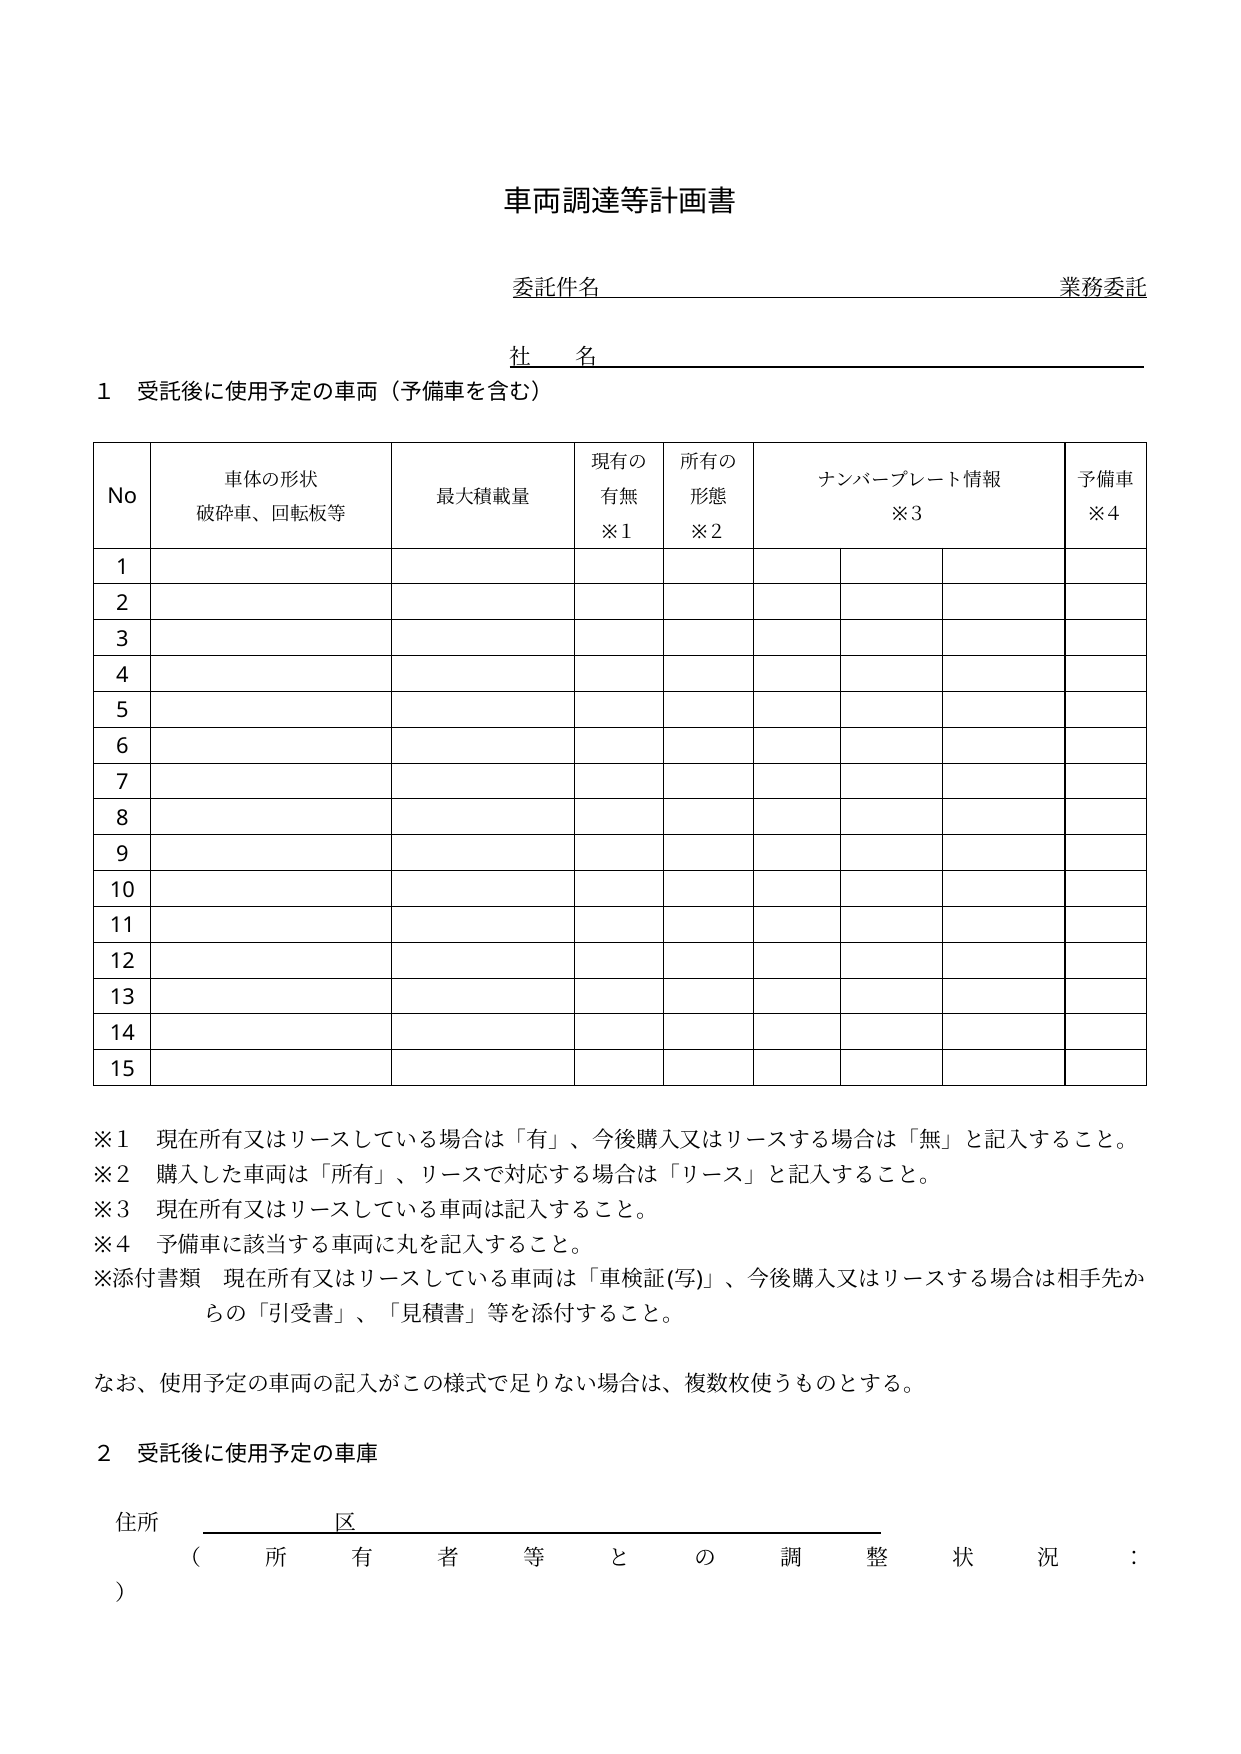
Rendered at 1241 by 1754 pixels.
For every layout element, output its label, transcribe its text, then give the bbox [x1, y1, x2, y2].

table_header 所有の形態 ※２ [664, 443, 753, 547]
table_cell [151, 835, 391, 870]
table_cell [392, 979, 574, 1013]
text 車両調達等計画書 [94, 164, 1146, 233]
text ※２ 購入した車両は「所有」、リースで対応する場合は「リース」と記入すること。 [94, 1156, 1146, 1190]
table_cell [575, 871, 663, 906]
table_cell [754, 835, 840, 870]
table_cell [943, 692, 1064, 727]
table_cell [754, 979, 840, 1013]
table_cell [664, 907, 753, 942]
table_cell [392, 584, 574, 619]
table_cell [1066, 584, 1146, 619]
table_cell [664, 764, 753, 798]
table_cell [664, 943, 753, 977]
table_cell 9 [94, 835, 150, 870]
table_cell 1 [94, 549, 150, 583]
text ※３ 現在所有又はリースしている車両は記入すること。 [94, 1190, 1146, 1225]
table_cell [1066, 728, 1146, 762]
table_cell [943, 764, 1064, 798]
table_cell [151, 907, 391, 942]
table_cell [754, 764, 840, 798]
text ※１ 現在所有又はリースしている場合は「有」、今後購入又はリースする場合は「無」と記入すること。 [94, 1121, 1146, 1156]
text １ 受託後に使用予定の車両（予備車を含む） [94, 372, 1146, 407]
table_cell [151, 549, 391, 583]
table_cell [1066, 835, 1146, 870]
table_cell [943, 943, 1064, 977]
table_cell [841, 907, 942, 942]
table_cell [841, 584, 942, 619]
table_cell [392, 764, 574, 798]
table_cell [754, 1014, 840, 1049]
table_cell [664, 871, 753, 906]
table_cell [392, 907, 574, 942]
table_cell [575, 584, 663, 619]
table_cell [575, 620, 663, 655]
table_cell [151, 1014, 391, 1049]
table_cell [841, 764, 942, 798]
table_cell [392, 1014, 574, 1049]
table_cell [151, 728, 391, 762]
table_cell [754, 728, 840, 762]
table_cell [575, 764, 663, 798]
text ※４ 予備車に該当する車両に丸を記入すること。 [94, 1225, 1146, 1260]
table_cell [664, 979, 753, 1013]
table_cell [754, 871, 840, 906]
table_cell [1066, 907, 1146, 942]
table_cell [841, 835, 942, 870]
table_cell [151, 943, 391, 977]
text なお、使用予定の車両の記入がこの様式で足りない場合は、複数枚使うものとする。 [94, 1364, 1146, 1399]
table_cell [841, 871, 942, 906]
table_cell [1066, 549, 1146, 583]
table_cell [1066, 1050, 1146, 1085]
table_cell [1066, 692, 1146, 727]
table_cell 14 [94, 1014, 150, 1049]
table_cell [841, 943, 942, 977]
table_cell [943, 620, 1064, 655]
table_cell [1066, 871, 1146, 906]
table_cell 12 [94, 943, 150, 977]
table_cell 8 [94, 799, 150, 834]
table_cell [943, 979, 1064, 1013]
table_cell [392, 692, 574, 727]
table_cell [943, 549, 1064, 583]
table_cell [151, 692, 391, 727]
table_cell [841, 692, 942, 727]
table_cell 6 [94, 728, 150, 762]
table_cell [392, 549, 574, 583]
table_cell [575, 1014, 663, 1049]
table_cell [392, 1050, 574, 1085]
table_cell [392, 656, 574, 691]
table_cell [943, 728, 1064, 762]
text 住所 区 [94, 1503, 1146, 1538]
table_cell [1066, 1014, 1146, 1049]
table_cell [1066, 620, 1146, 655]
table_cell [841, 549, 942, 583]
table_cell [575, 835, 663, 870]
table_cell [392, 871, 574, 906]
table_cell [754, 799, 840, 834]
table_cell [664, 799, 753, 834]
table_cell [841, 656, 942, 691]
table_cell [1066, 764, 1146, 798]
table_cell [664, 549, 753, 583]
table_cell [754, 549, 840, 583]
table_cell [664, 584, 753, 619]
table_cell [664, 1050, 753, 1085]
table_header 最大積載量 [392, 443, 574, 547]
table_cell [575, 979, 663, 1013]
table_header 現有の 有無 ※１ [575, 443, 663, 547]
table_cell 2 [94, 584, 150, 619]
table_cell [575, 656, 663, 691]
table_cell [664, 692, 753, 727]
table_cell [575, 549, 663, 583]
table_cell [841, 1014, 942, 1049]
table_cell [841, 799, 942, 834]
table_cell 3 [94, 620, 150, 655]
table_cell [664, 835, 753, 870]
table_cell [754, 584, 840, 619]
table_cell [943, 656, 1064, 691]
table_cell [754, 656, 840, 691]
text ※添付書類 現在所有又はリースしている車両は「車検証(写)」、今後購入又はリースする場合は相手先からの「引受書」、「見積書」等を添付すること。 [94, 1260, 1146, 1329]
table_cell [575, 1050, 663, 1085]
table_cell [754, 692, 840, 727]
table_cell [1066, 943, 1146, 977]
table_cell [943, 871, 1064, 906]
table_cell [575, 943, 663, 977]
table_header 車体の形状 破砕車、回転板等 [151, 443, 391, 547]
table_cell [943, 1014, 1064, 1049]
table_cell [664, 656, 753, 691]
table_cell [754, 907, 840, 942]
table_cell [151, 620, 391, 655]
table_cell [1066, 799, 1146, 834]
table_cell [392, 943, 574, 977]
table_cell 5 [94, 692, 150, 727]
table_header 予備車 ※４ [1066, 443, 1146, 547]
table_cell [1066, 979, 1146, 1013]
table_cell [151, 656, 391, 691]
table_cell 7 [94, 764, 150, 798]
table_cell 11 [94, 907, 150, 942]
text 委託件名 業務委託 [94, 268, 1146, 303]
table_cell [943, 1050, 1064, 1085]
table_cell [392, 728, 574, 762]
table_cell [392, 835, 574, 870]
table_cell [392, 620, 574, 655]
table_cell [943, 584, 1064, 619]
table_cell [151, 584, 391, 619]
table_cell [754, 620, 840, 655]
table_cell [841, 728, 942, 762]
table_cell [841, 979, 942, 1013]
table_cell [151, 871, 391, 906]
text （所有者等との調整状況： ） [94, 1538, 1146, 1608]
table_cell [664, 728, 753, 762]
table_cell [575, 728, 663, 762]
table_cell 13 [94, 979, 150, 1013]
table_cell [754, 943, 840, 977]
table_cell [575, 692, 663, 727]
table_cell [754, 1050, 840, 1085]
table_cell [151, 764, 391, 798]
table_cell [943, 799, 1064, 834]
table_cell [575, 799, 663, 834]
table_cell [575, 907, 663, 942]
table_cell [841, 1050, 942, 1085]
table_cell [664, 1014, 753, 1049]
text 社 名 [94, 338, 1146, 372]
table_cell [151, 979, 391, 1013]
table_cell [664, 620, 753, 655]
table_cell 10 [94, 871, 150, 906]
table_cell [943, 835, 1064, 870]
table_header No [94, 443, 150, 547]
table_cell [841, 620, 942, 655]
text ２ 受託後に使用予定の車庫 [94, 1434, 1146, 1469]
table_cell 4 [94, 656, 150, 691]
table_cell [943, 907, 1064, 942]
table_cell 15 [94, 1050, 150, 1085]
table_cell [392, 799, 574, 834]
table_cell [1066, 656, 1146, 691]
table_cell [151, 799, 391, 834]
table_cell [151, 1050, 391, 1085]
table_header ナンバープレート情報 ※３ [754, 443, 1064, 547]
